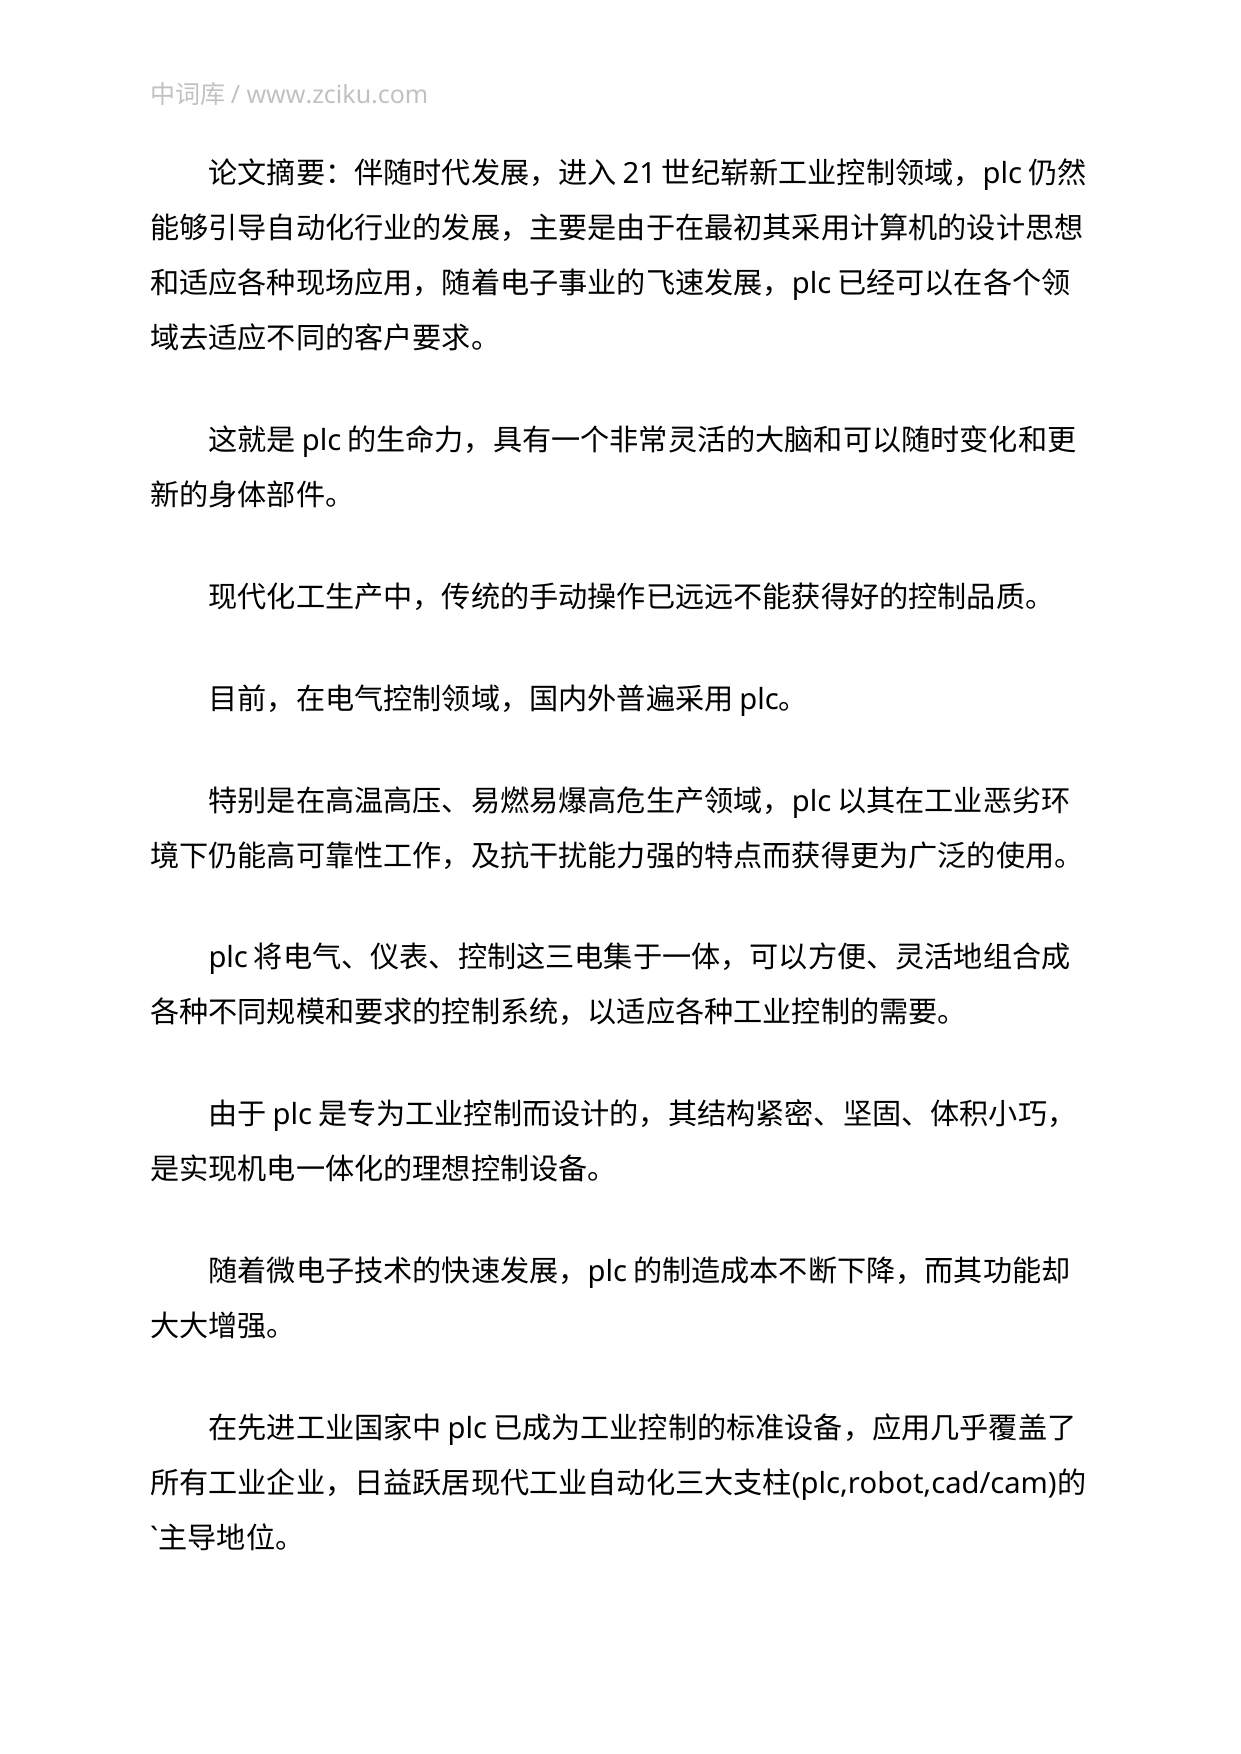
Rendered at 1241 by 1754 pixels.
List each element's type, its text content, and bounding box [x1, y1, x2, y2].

text 在先进工业国家中plc已成为工业控制的标准设备，应用几乎覆盖了所有工业企业，日益跃居现代工业自动化三大支柱(plc,robot,cad/cam)的`主导地位。 [150, 1404, 1090, 1557]
text 目前，在电气控制领域，国内外普遍采用plc。 [150, 675, 1090, 718]
text 这就是plc的生命力，具有一个非常灵活的大脑和可以随时变化和更新的身体部件。 [150, 417, 1090, 514]
text plc将电气、仪表、控制这三电集于一体，可以方便、灵活地组合成各种不同规模和要求的控制系统，以适应各种工业控制的需要。 [150, 934, 1090, 1031]
text 由于plc是专为工业控制而设计的，其结构紧密、坚固、体积小巧，是实现机电一体化的理想控制设备。 [150, 1091, 1090, 1188]
text 现代化工生产中，传统的手动操作已远远不能获得好的控制品质。 [150, 573, 1090, 616]
text 论文摘要：伴随时代发展，进入21世纪崭新工业控制领域，plc仍然能够引导自动化行业的发展，主要是由于在最初其采用计算机的设计思想和适应各种现场应用，随着电子事业的飞速发展，plc已经可以在各个领域去适应不同的客户要求。 [150, 150, 1090, 357]
text 特别是在高温高压、易燃易爆高危生产领域，plc以其在工业恶劣环境下仍能高可靠性工作，及抗干扰能力强的特点而获得更为广泛的使用。 [150, 777, 1090, 874]
text 随着微电子技术的快速发展，plc的制造成本不断下降，而其功能却大大增强。 [150, 1247, 1090, 1345]
